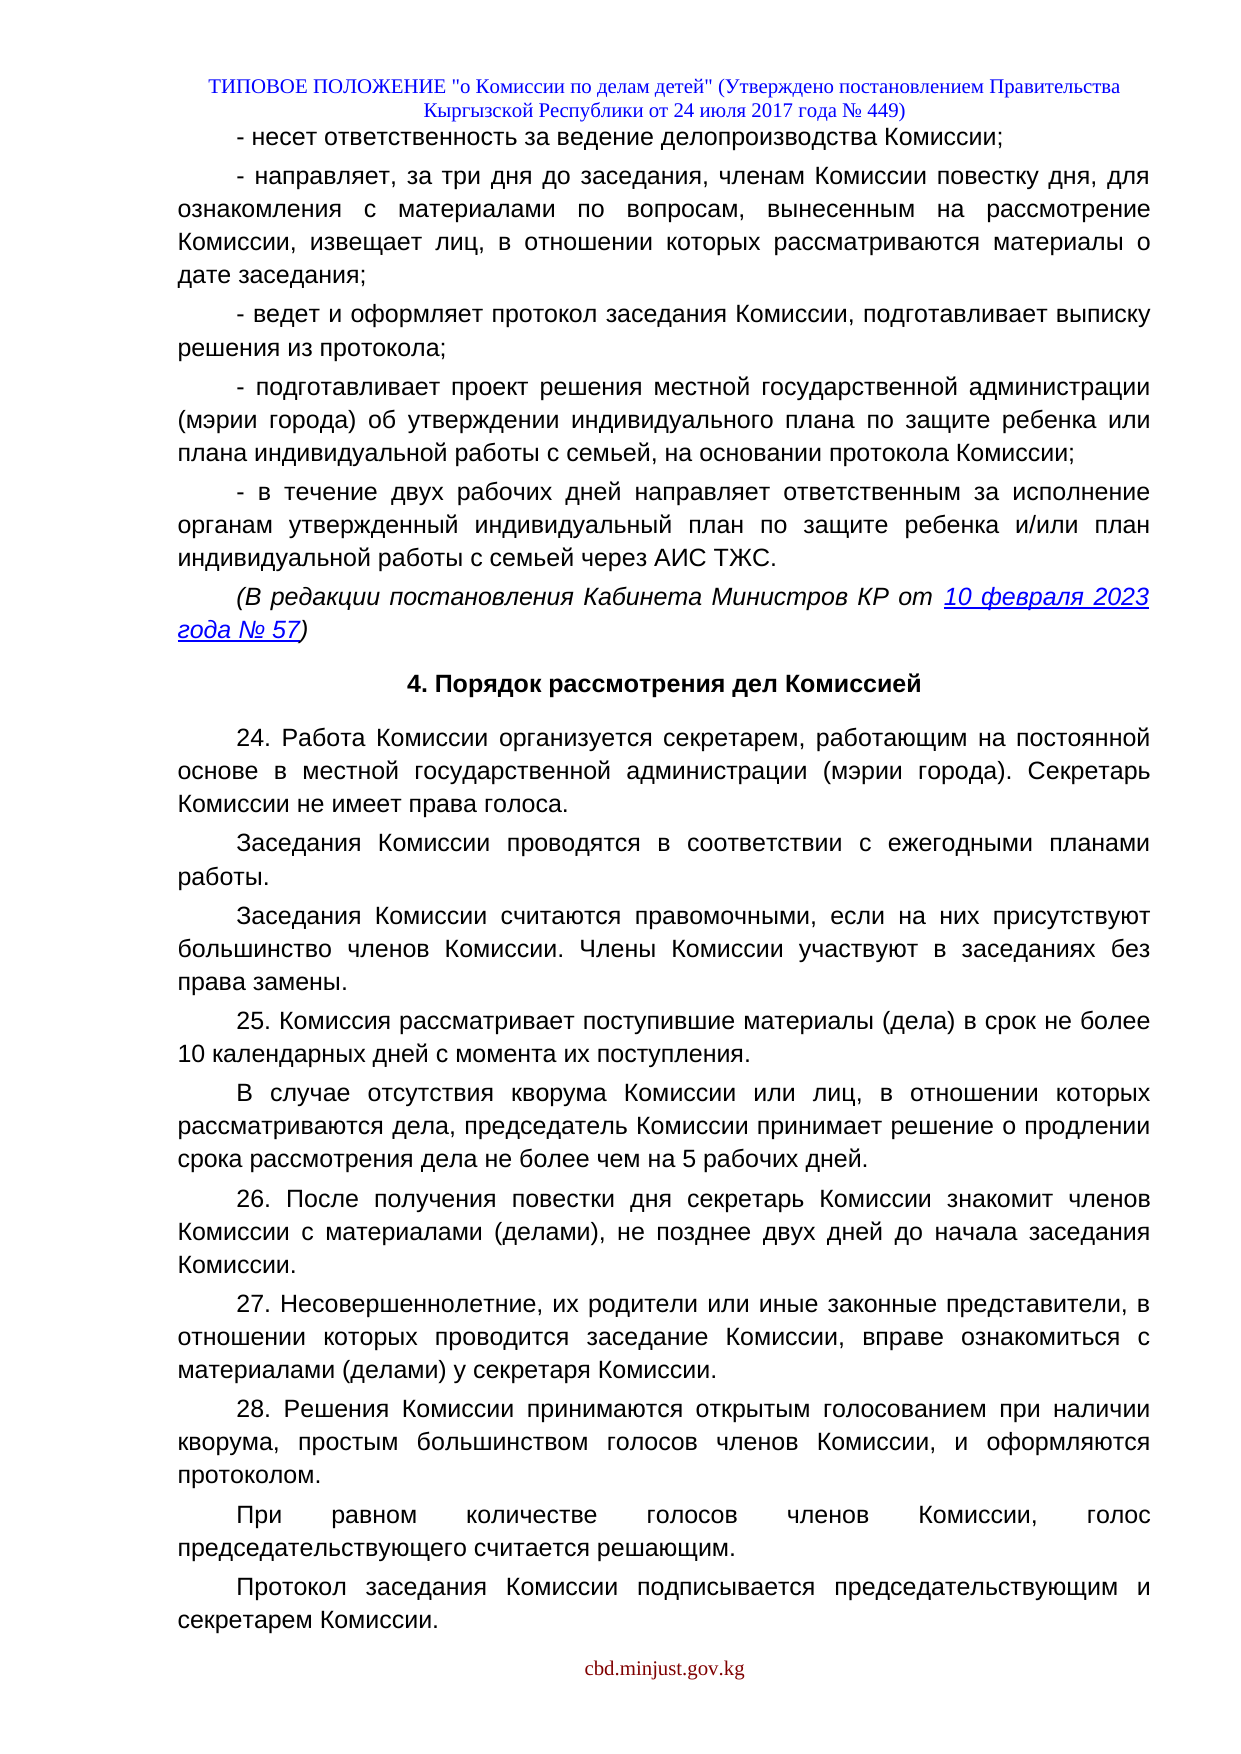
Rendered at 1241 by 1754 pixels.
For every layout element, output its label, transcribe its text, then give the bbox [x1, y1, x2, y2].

text - несет ответственность за ведение делопроизводства Комиссии; [177, 122, 1152, 151]
text 28. Решения Комиссии принимаются открытым голосованием при наличии кворума, простым большинством голосов членов Комиссии, и оформляются протоколом. [177, 1394, 1152, 1489]
text В случае отсутствия кворума Комиссии или лиц, в отношении которых рассматриваются дела, председатель Комиссии принимает решение о продлении срока рассмотрения дела не более чем на 5 рабочих дней. [177, 1078, 1152, 1173]
text 26. После получения повестки дня секретарь Комиссии знакомит членов Комиссии с материалами (делами), не позднее двух дней до начала заседания Комиссии. [177, 1184, 1152, 1278]
text Протокол заседания Комиссии подписывается председательствующим и секретарем Комиссии. [177, 1572, 1152, 1634]
text - подготавливает проект решения местной государственной администрации (мэрии города) об утверждении индивидуального плана по защите ребенка или плана индивидуальной работы с семьей, на основании протокола Комиссии; [177, 372, 1152, 467]
text 4. Порядок рассмотрения дел Комиссией [295, 669, 1033, 698]
text 24. Работа Комиссии организуется секретарем, работающим на постоянной основе в местной государственной администрации (мэрии города). Секретарь Комиссии не имеет права голоса. [177, 723, 1152, 818]
text Заседания Комиссии считаются правомочными, если на них присутствуют большинство членов Комиссии. Члены Комиссии участвуют в заседаниях без права замены. [177, 901, 1152, 996]
text - в течение двух рабочих дней направляет ответственным за исполнение органам утвержденный индивидуальный план по защите ребенка и/или план индивидуальной работы с семьей через АИС ТЖС. [177, 477, 1152, 572]
text (В редакции постановления Кабинета Министров КР от 10 февраля 2023 года № 57) [177, 582, 1152, 644]
text Заседания Комиссии проводятся в соответствии с ежегодными планами работы. [177, 828, 1152, 890]
text - направляет, за три дня до заседания, членам Комиссии повестку дня, для ознакомления с материалами по вопросам, вынесенным на рассмотрение Комиссии, извещает лиц, в отношении которых рассматриваются материалы о дате заседания; [177, 161, 1152, 289]
text - ведет и оформляет протокол заседания Комиссии, подготавливает выписку решения из протокола; [177, 299, 1152, 361]
text При равном количестве голосов членов Комиссии, голос председательствующего считается решающим. [177, 1499, 1152, 1561]
text 25. Комиссия рассматривает поступившие материалы (дела) в срок не более 10 календарных дней с момента их поступления. [177, 1006, 1152, 1068]
text 27. Несовершеннолетние, их родители или иные законные представители, в отношении которых проводится заседание Комиссии, вправе ознакомиться с материалами (делами) у секретаря Комиссии. [177, 1289, 1152, 1384]
